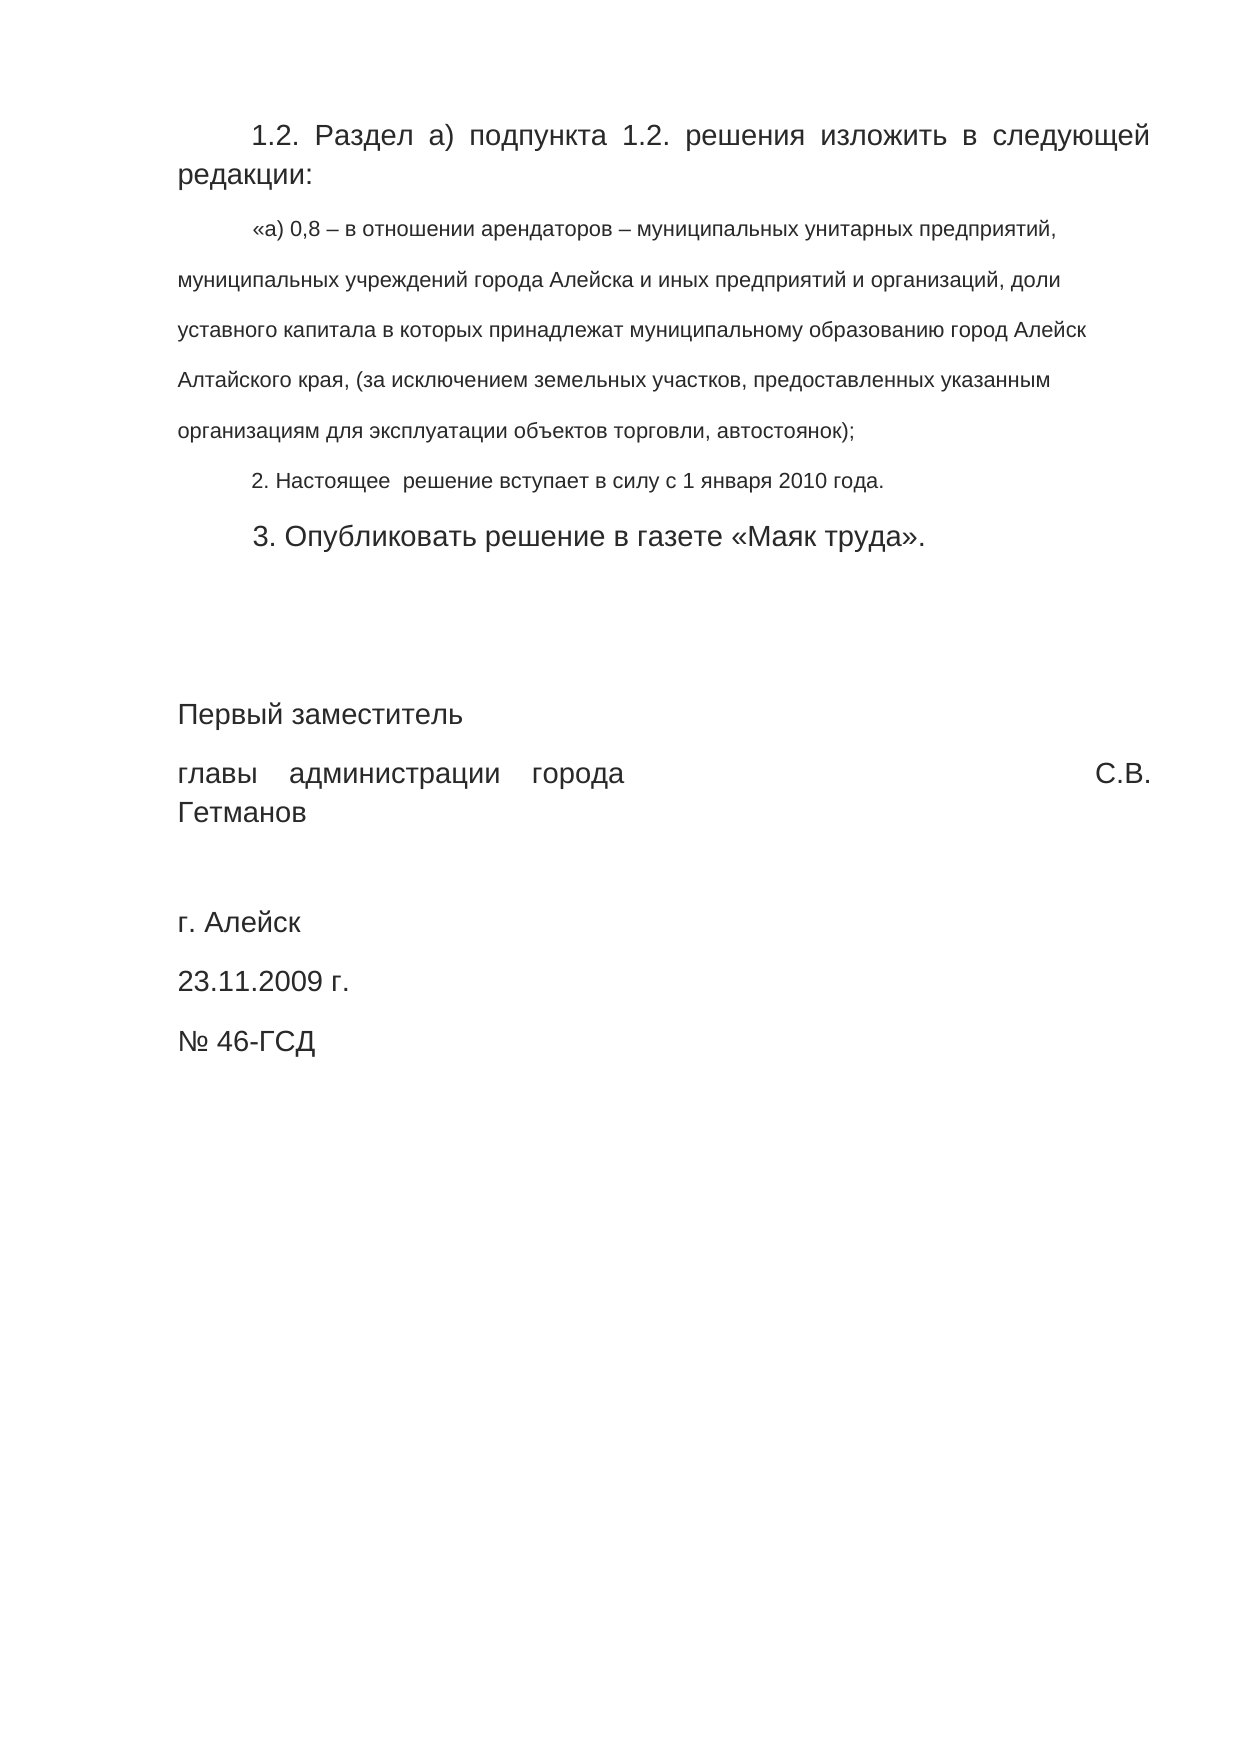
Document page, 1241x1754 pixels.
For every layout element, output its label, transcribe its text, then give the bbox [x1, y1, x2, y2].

text г. Алейск [177, 905, 1152, 938]
text 1.2. Раздел а) подпункта 1.2. решения изложить в следующей редакции: [177, 118, 1152, 190]
text 3. Опубликовать решение в газете «Маяк труда». [177, 518, 1162, 552]
text «а) 0,8 – в отношении арендаторов – муниципальных унитарных предприятий, муниципальных учреждений города Алейска и иных предприятий и организаций, доли уставного капитала в которых принадлежат муниципальному образованию город Алейск Алтайского края, (за исключением земельных участков, предоставленных указанным организациям для эксплуатации объектов торговли, автостоянок); [177, 216, 1162, 443]
text 23.11.2009 г. [177, 964, 1152, 998]
text главы администрации города С.В. Гетманов [177, 756, 1152, 828]
text Первый заместитель [177, 697, 1152, 730]
text № 46-ГСД [177, 1024, 1152, 1057]
text 2. Настоящее решение вступает в силу с 1 января 2010 года. [177, 468, 1162, 493]
